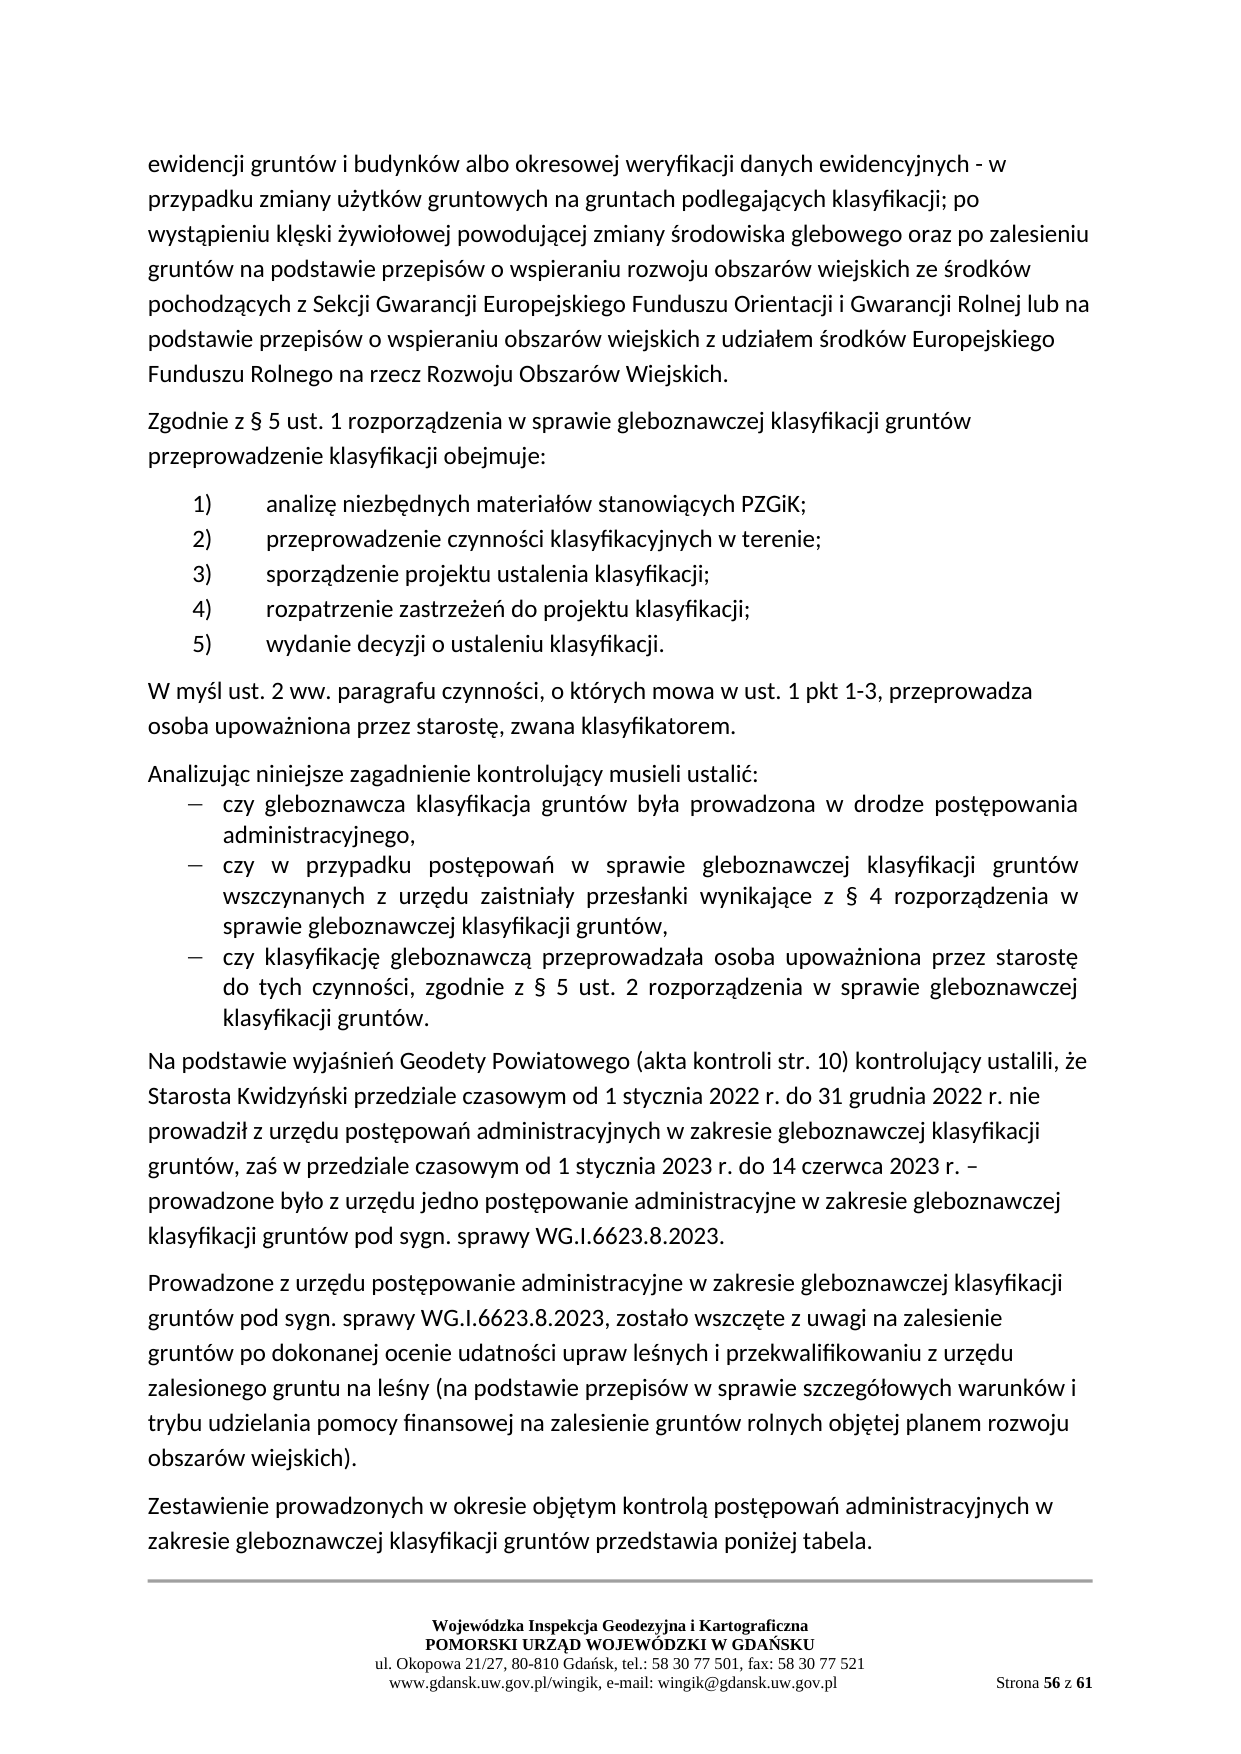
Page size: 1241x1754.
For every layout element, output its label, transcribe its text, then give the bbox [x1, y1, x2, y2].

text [148, 148, 1092, 388]
text Na podstawie wyjaśnień Geodety Powiatowego (akta kontroli str. 10) kontrolujący ustalili, że Starosta Kwidzyński przedziale czasowym od 1 stycznia 2022 r. do 31 grudnia 2022 r. nie prowadził z urzędu postępowań administracyjnych w zakresie gleboznawczej klasyfikacji gruntów, zaś w przedziale czasowym od 1 stycznia 2023 r. do 14 czerwca 2023 r. – prowadzone było z urzędu jedno postępowanie administracyjne w zakresie gleboznawczej klasyfikacji gruntów pod sygn. sprawy WG.I.6623.8.2023. [148, 1045, 1092, 1250]
list rozpatrzenie zastrzeżeń do projektu klasyfikacji; [192, 593, 1092, 623]
text W myśl ust. 2 ww. paragrafu czynności, o których mowa w ust. 1 pkt 1-3, przeprowadza osoba upoważniona przez starostę, zwana klasyfikatorem. [148, 675, 1092, 741]
text Zestawienie prowadzonych w okresie objętym kontrolą postępowań administracyjnych w zakresie gleboznawczej klasyfikacji gruntów przedstawia poniżej tabela. [148, 1490, 1092, 1555]
list sporządzenie projektu ustalenia klasyfikacji; [192, 558, 1092, 588]
list analizę niezbędnych materiałów stanowiących PZGiK; [192, 488, 1092, 518]
text Zgodnie z § 5 ust. 1 rozporządzenia w sprawie gleboznawczej klasyfikacji gruntów przeprowadzenie klasyfikacji obejmuje: [148, 405, 1092, 471]
list wydanie decyzji o ustaleniu klasyfikacji. [192, 628, 1092, 658]
list czy gleboznawcza klasyfikacja gruntów była prowadzona w drodze postępowania administracyjnego, [185, 788, 1079, 849]
list czy w przypadku postępowań w sprawie gleboznawczej klasyfikacji gruntów wszczynanych z urzędu zaistniały przesłanki wynikające z § 4 rozporządzenia w sprawie gleboznawczej klasyfikacji gruntów, [185, 849, 1079, 941]
text Analizując niniejsze zagadnienie kontrolujący musieli ustalić: [148, 758, 1092, 788]
text Prowadzone z urzędu postępowanie administracyjne w zakresie gleboznawczej klasyfikacji gruntów pod sygn. sprawy WG.I.6623.8.2023, zostało wszczęte z uwagi na zalesienie gruntów po dokonanej ocenie udatności upraw leśnych i przekwalifikowaniu z urzędu zalesionego gruntu na leśny (na podstawie przepisów w sprawie szczegółowych warunków i trybu udzielania pomocy finansowej na zalesienie gruntów rolnych objętej planem rozwoju obszarów wiejskich). [148, 1267, 1092, 1473]
list przeprowadzenie czynności klasyfikacyjnych w terenie; [192, 523, 1092, 553]
list czy klasyfikację gleboznawczą przeprowadzała osoba upoważniona przez starostę do tych czynności, zgodnie z § 5 ust. 2 rozporządzenia w sprawie gleboznawczej klasyfikacji gruntów. [185, 941, 1079, 1032]
